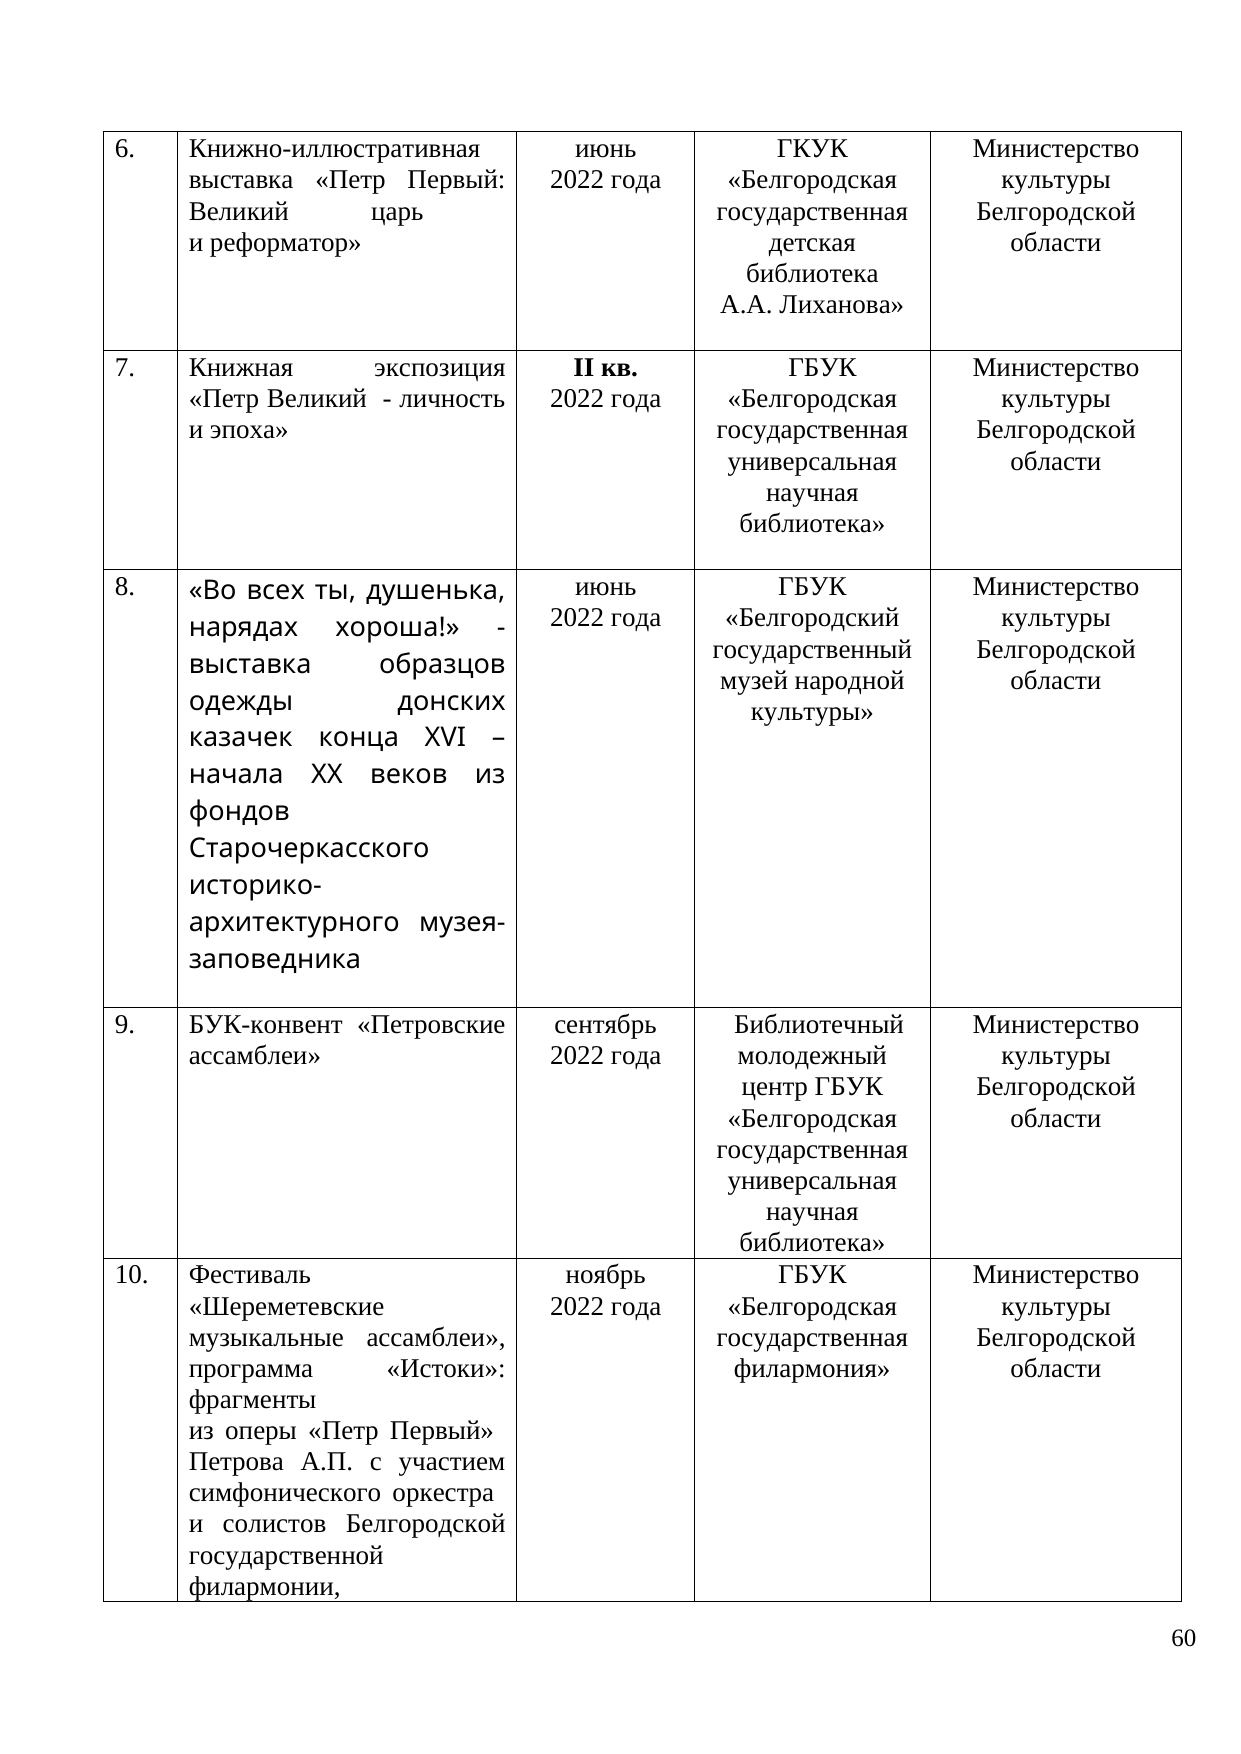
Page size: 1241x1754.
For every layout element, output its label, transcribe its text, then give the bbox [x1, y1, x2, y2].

table_cell ГБУК «Белгородская государственная универсальная научная библиотека» [695, 351, 930, 569]
table_cell Министерство культуры Белгородской области [931, 351, 1181, 569]
table_cell Книжно-иллюстративная выставка «Петр Первый: Великий царь и реформатор» [178, 132, 516, 350]
table_cell [104, 1259, 177, 1601]
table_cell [695, 1259, 930, 1601]
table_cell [931, 1259, 1181, 1601]
table_cell ноябрь 2022 года [517, 1259, 694, 1601]
table_cell [104, 570, 177, 1007]
table_cell [104, 1008, 177, 1257]
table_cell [178, 1259, 516, 1601]
table_cell [104, 132, 177, 350]
table_cell ГКУК «Белгородская государственная детская библиотека А.А. Лиханова» [695, 132, 930, 350]
table_cell июнь 2022 года [517, 570, 694, 1007]
table_cell [104, 351, 177, 569]
table_cell Министерство культуры Белгородской области [931, 570, 1181, 1007]
table_cell Библиотечный молодежный центр ГБУК «Белгородская государственная универсальная научная библиотека» [695, 1008, 930, 1257]
table_cell ГБУК «Белгородский государственный музей народной культуры» [695, 570, 930, 1007]
table_cell БУК-конвент «Петровские ассамблеи» [178, 1008, 516, 1257]
table_cell сентябрь 2022 года [517, 1008, 694, 1257]
table_cell «Во всех ты, душенька, нарядах хороша!» - выставка образцов одежды донских казачек конца ХVI – начала ХХ веков из фондов Старочеркасского историко-архитектурного музея-заповедника [178, 570, 516, 1007]
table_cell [931, 132, 1181, 350]
table_cell Министерство культуры Белгородской области [931, 1008, 1181, 1257]
table_cell II кв. 2022 года [517, 351, 694, 569]
table_cell Книжная экспозиция «Петр Великий - личность и эпоха» [178, 351, 516, 569]
table_cell июнь 2022 года [517, 132, 694, 350]
